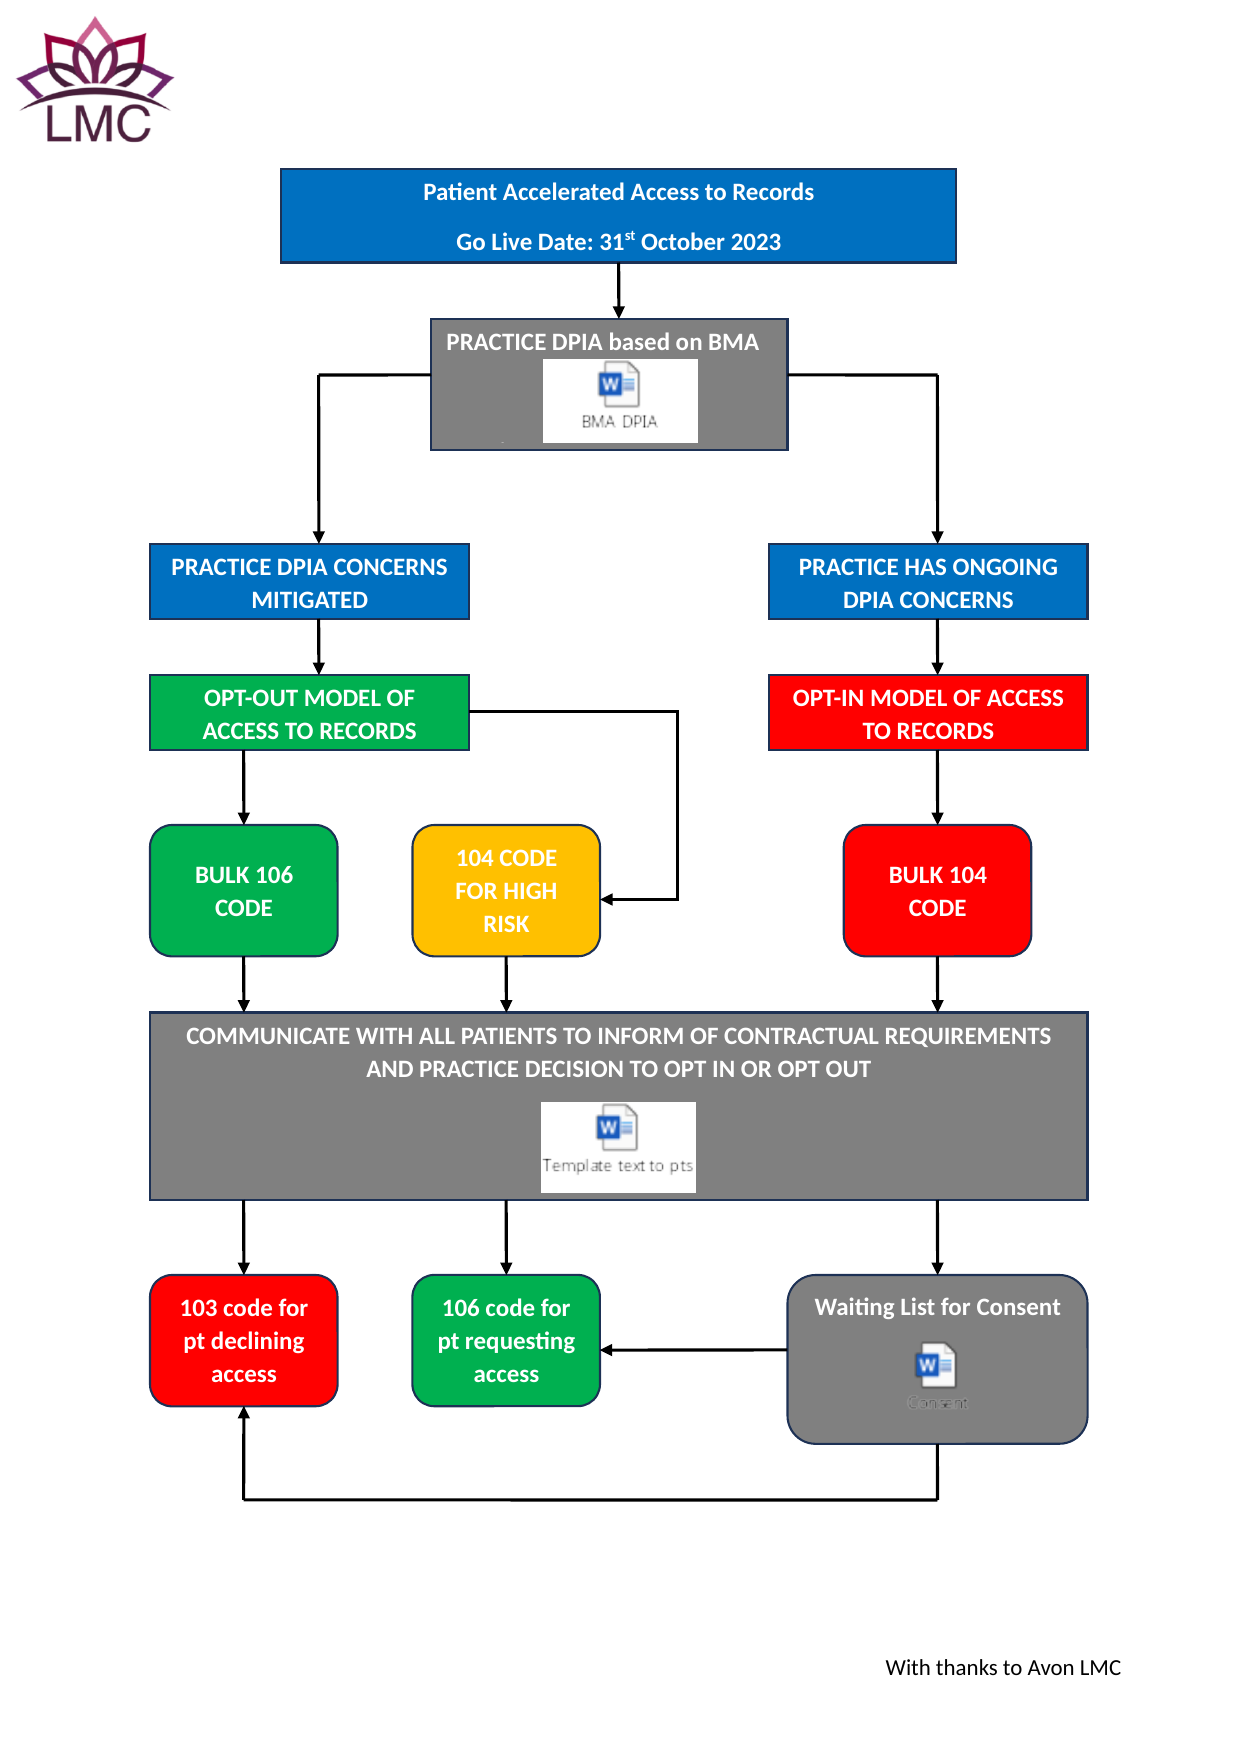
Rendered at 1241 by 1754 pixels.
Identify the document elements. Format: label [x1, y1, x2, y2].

picture [12, 14, 183, 148]
